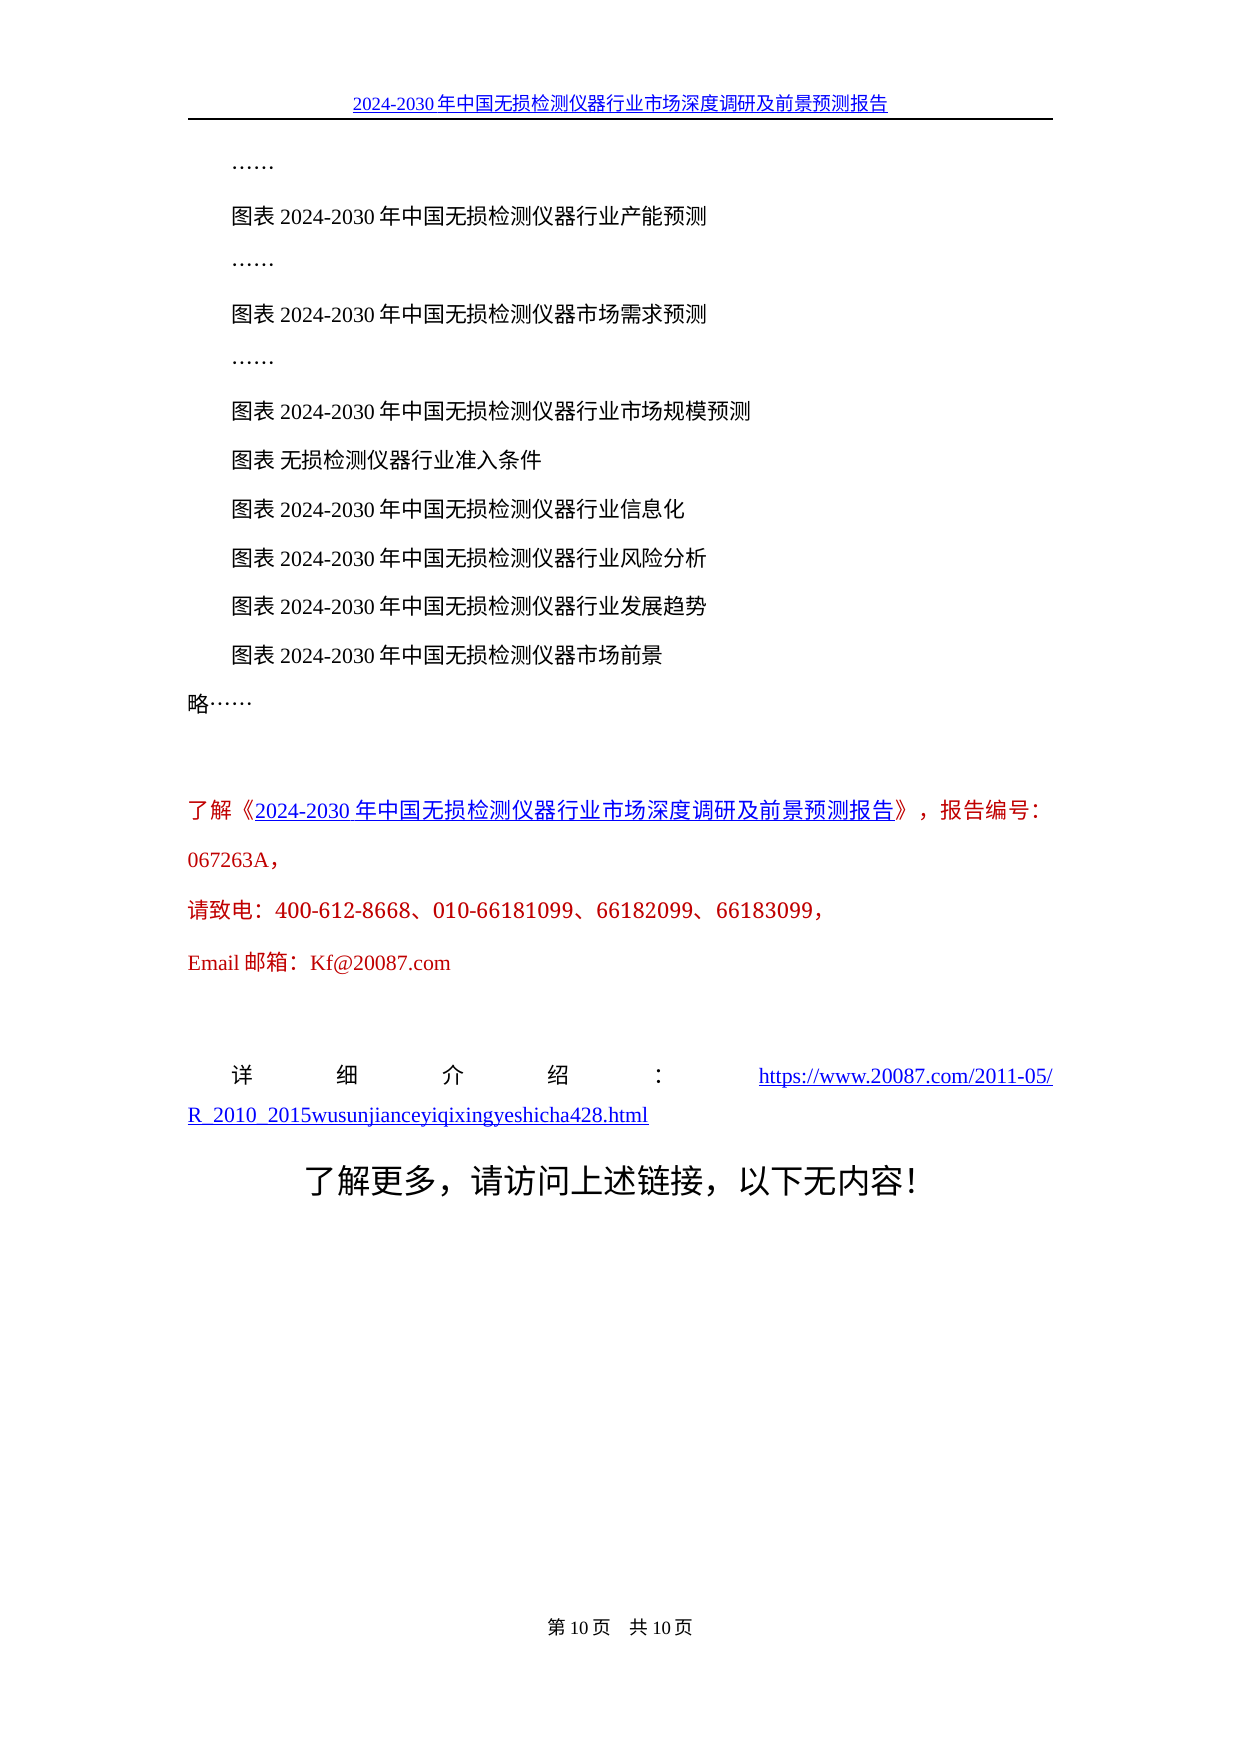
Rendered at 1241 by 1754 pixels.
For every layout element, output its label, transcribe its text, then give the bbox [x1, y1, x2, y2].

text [187, 150, 1053, 719]
text Email邮箱：Kf@20087.com [187, 945, 1053, 977]
text 了解《2024-2030年中国无损检测仪器行业市场深度调研及前景预测报告》，报告编号：067263A， [187, 793, 1053, 874]
text 详细介绍：https://www.20087.com/2011-05/R_2010_2015wusunjianceyiqixingyeshicha428.html [187, 1058, 1053, 1131]
text 请致电：400-612-8668、010-66181099、66182099、66183099， [187, 893, 1053, 926]
title 了解更多，请访问上述链接，以下无内容！ [187, 1147, 1053, 1212]
